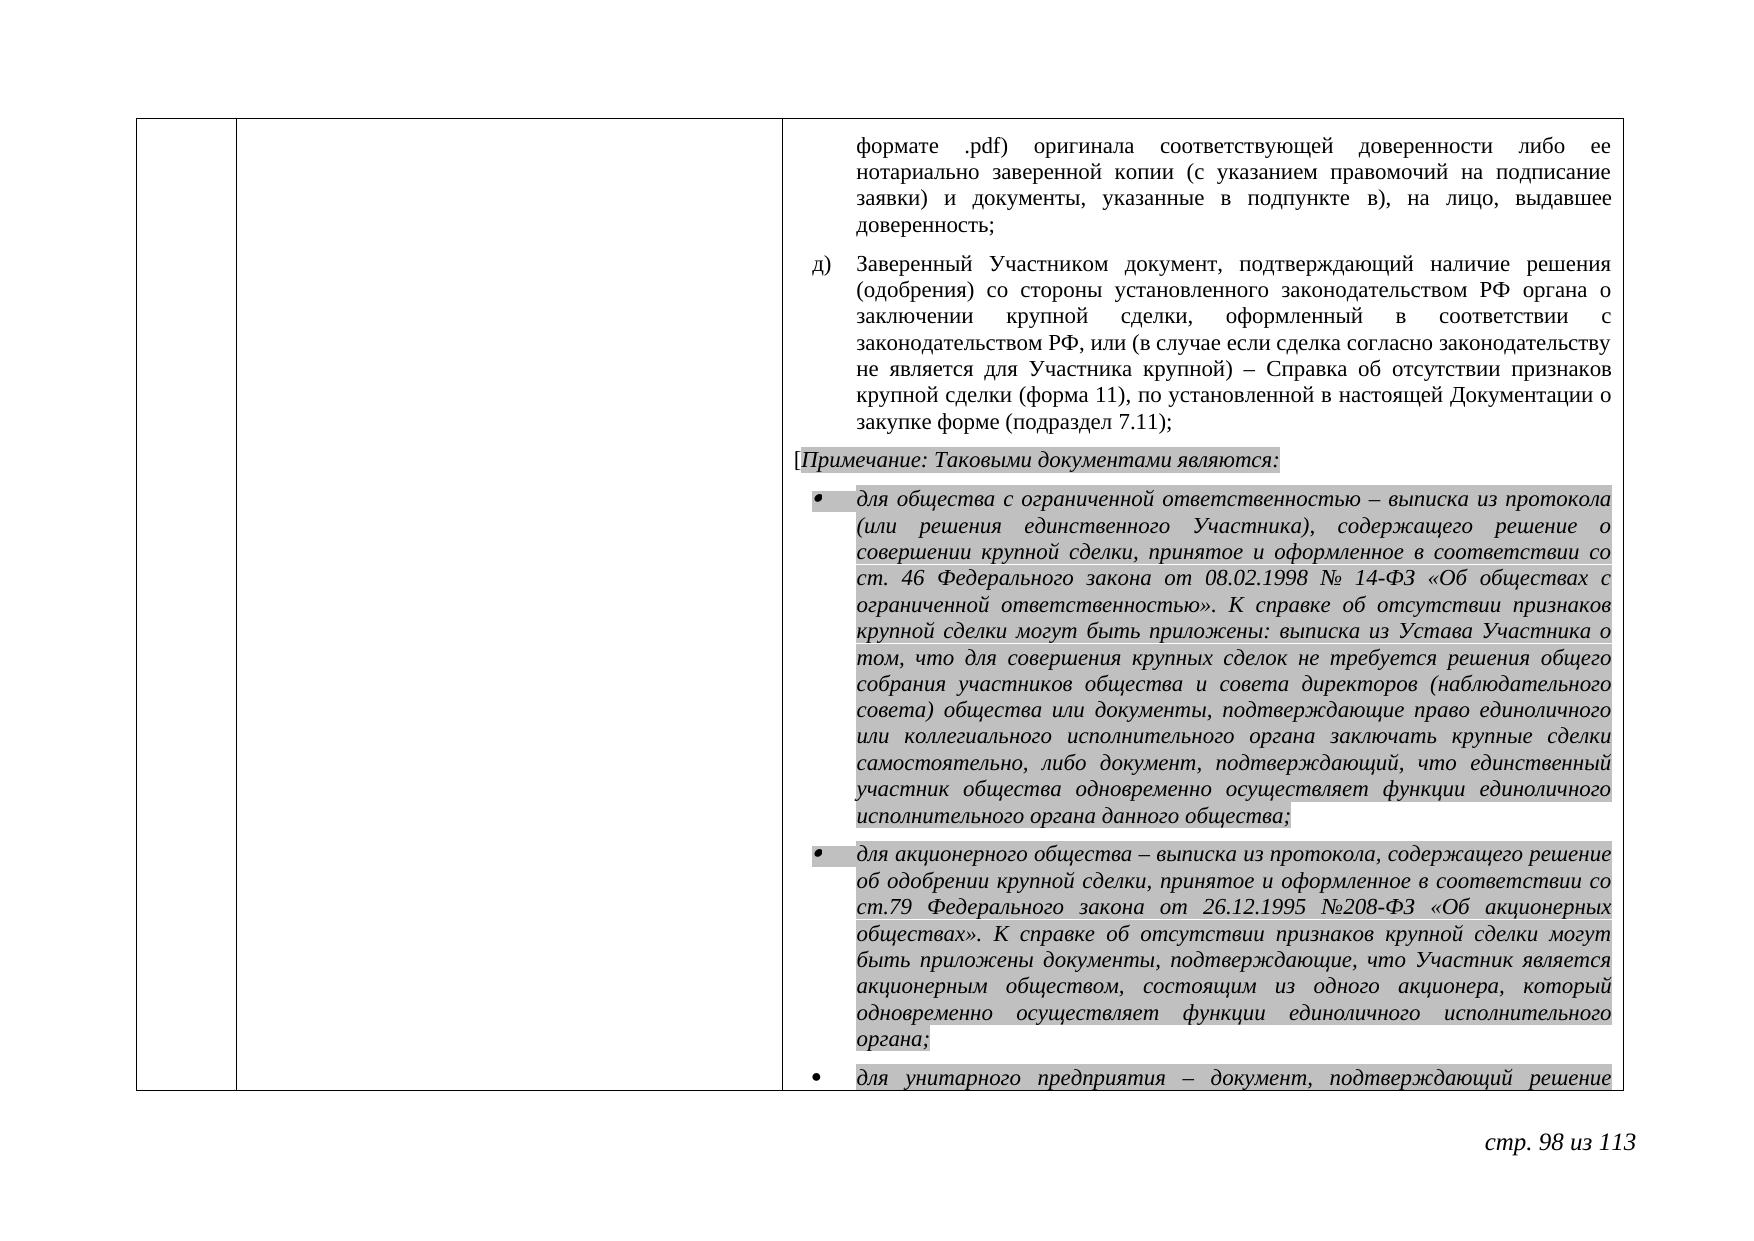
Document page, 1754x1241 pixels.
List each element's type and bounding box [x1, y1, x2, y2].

table_cell [783, 119, 1623, 1090]
table_cell [137, 119, 236, 1090]
table_cell [237, 119, 782, 1090]
